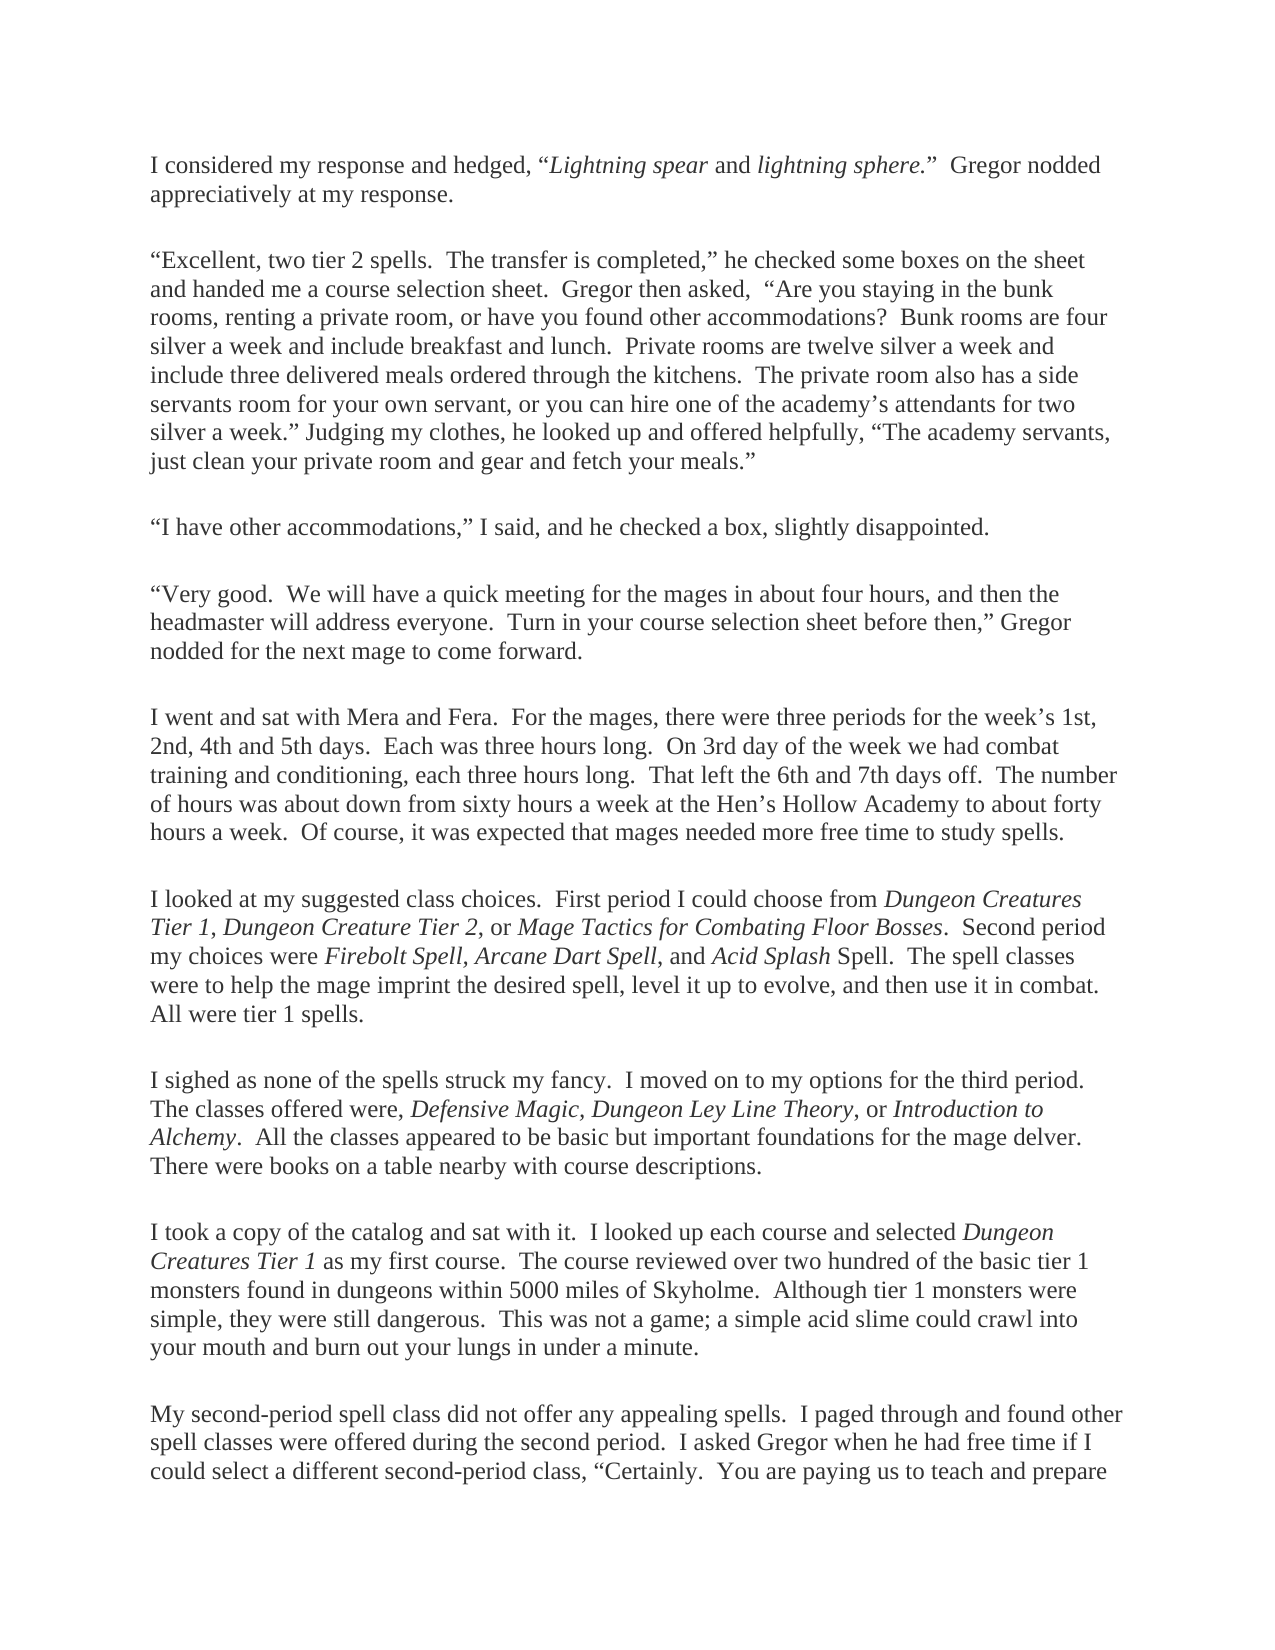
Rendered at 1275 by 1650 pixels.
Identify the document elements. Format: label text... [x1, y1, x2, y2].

text I looked at my suggested class choices. First period I could choose from Dungeon Creatures Tier 1, Dungeon Creature Tier 2, or Mage Tactics for Combating Floor Bosses. Second period my choices were Firebolt Spell, Arcane Dart Spell, and Acid Splash Spell. The spell classes were to help the mage imprint the desired spell, level it up to evolve, and then use it in combat. All were tier 1 spells. [150, 884, 1125, 1027]
text I considered my response and hedged, “Lightning spear and lightning sphere.” Gregor nodded appreciatively at my response. [150, 150, 1125, 207]
text I went and sat with Mera and Fera. For the mages, there were three periods for the week’s 1st, 2nd, 4th and 5th days. Each was three hours long. On 3rd day of the week we had combat training and conditioning, each three hours long. That left the 6th and 7th days off. The number of hours was about down from sixty hours a week at the Hen’s Hollow Academy to about forty hours a week. Of course, it was expected that mages needed more free time to study spells. [150, 702, 1125, 846]
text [150, 1399, 1125, 1485]
text “Very good. We will have a quick meeting for the mages in about four hours, and then the headmaster will address everyone. Turn in your course selection sheet before then,” Gregor nodded for the next mage to come forward. [150, 579, 1125, 665]
text “Excellent, two tier 2 spells. The transfer is completed,” he checked some boxes on the sheet and handed me a course selection sheet. Gregor then asked, “Are you staying in the bunk rooms, renting a private room, or have you found other accommodations? Bunk rooms are four silver a week and include breakfast and lunch. Private rooms are twelve silver a week and include three delivered meals ordered through the kitchens. The private room also has a side servants room for your own servant, or you can hire one of the academy’s attendants for two silver a week.” Judging my clothes, he looked up and offered helpfully, “The academy servants, just clean your private room and gear and fetch your meals.” [150, 245, 1125, 475]
text I took a copy of the catalog and sat with it. I looked up each course and selected Dungeon Creatures Tier 1 as my first course. The course reviewed over two hundred of the basic tier 1 monsters found in dungeons within 5000 miles of Skyholme. Although tier 1 monsters were simple, they were still dangerous. This was not a game; a simple acid slime could crawl into your mouth and burn out your lungs in under a minute. [150, 1217, 1125, 1361]
text I sighed as none of the spells struck my fancy. I moved on to my options for the third period. The classes offered were, Defensive Magic, Dungeon Ley Line Theory, or Introduction to Alchemy. All the classes appeared to be basic but important foundations for the mage delver. There were books on a table nearby with course descriptions. [150, 1065, 1125, 1180]
text “I have other accommodations,” I said, and he checked a box, slightly disappointed. [150, 512, 1125, 541]
